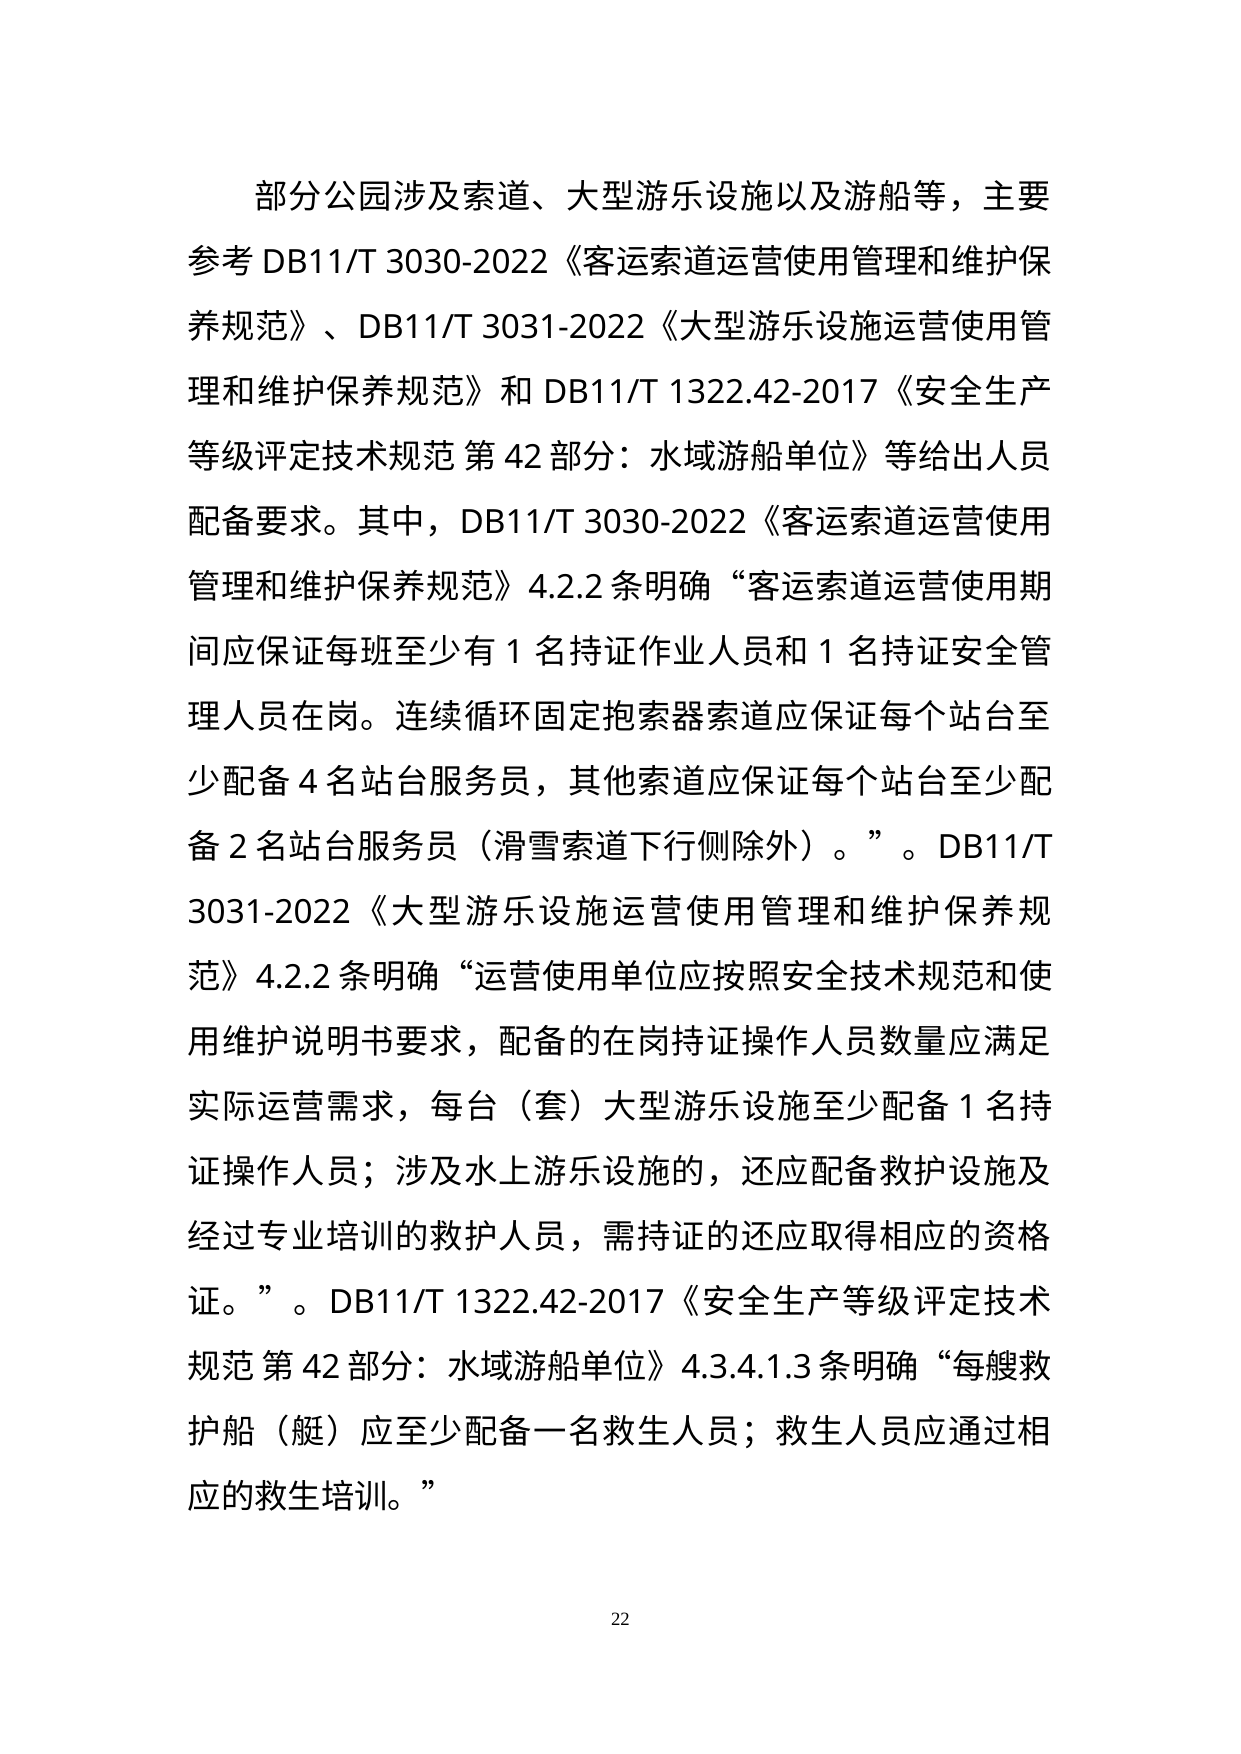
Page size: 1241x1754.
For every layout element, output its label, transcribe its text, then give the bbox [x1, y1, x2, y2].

text 部分公园涉及索道、大型游乐设施以及游船等，主要参考DB11/T 3030-2022《客运索道运营使用管理和维护保养规范》、DB11/T 3031-2022《大型游乐设施运营使用管理和维护保养规范》和DB11/T 1322.42-2017《安全生产等级评定技术规范 第42部分：水域游船单位》等给出人员配备要求。其中，DB11/T 3030-2022《客运索道运营使用管理和维护保养规范》4.2.2条明确“客运索道运营使用期间应保证每班至少有1 名持证作业人员和1 名持证安全管理人员在岗。连续循环固定抱索器索道应保证每个站台至少配备4名站台服务员，其他索道应保证每个站台至少配备2名站台服务员（滑雪索道下行侧除外）。”。DB11/T 3031-2022《大型游乐设施运营使用管理和维护保养规范》4.2.2条明确“运营使用单位应按照安全技术规范和使用维护说明书要求，配备的在岗持证操作人员数量应满足实际运营需求，每台（套）大型游乐设施至少配备1名持证操作人员；涉及水上游乐设施的，还应配备救护设施及经过专业培训的救护人员，需持证的还应取得相应的资格证。”。DB11/T 1322.42-2017《安全生产等级评定技术规范 第42部分：水域游船单位》4.3.4.1.3条明确“每艘救护船（艇）应至少配备一名救生人员；救生人员应通过相应的救生培训。” [187, 162, 1053, 1527]
